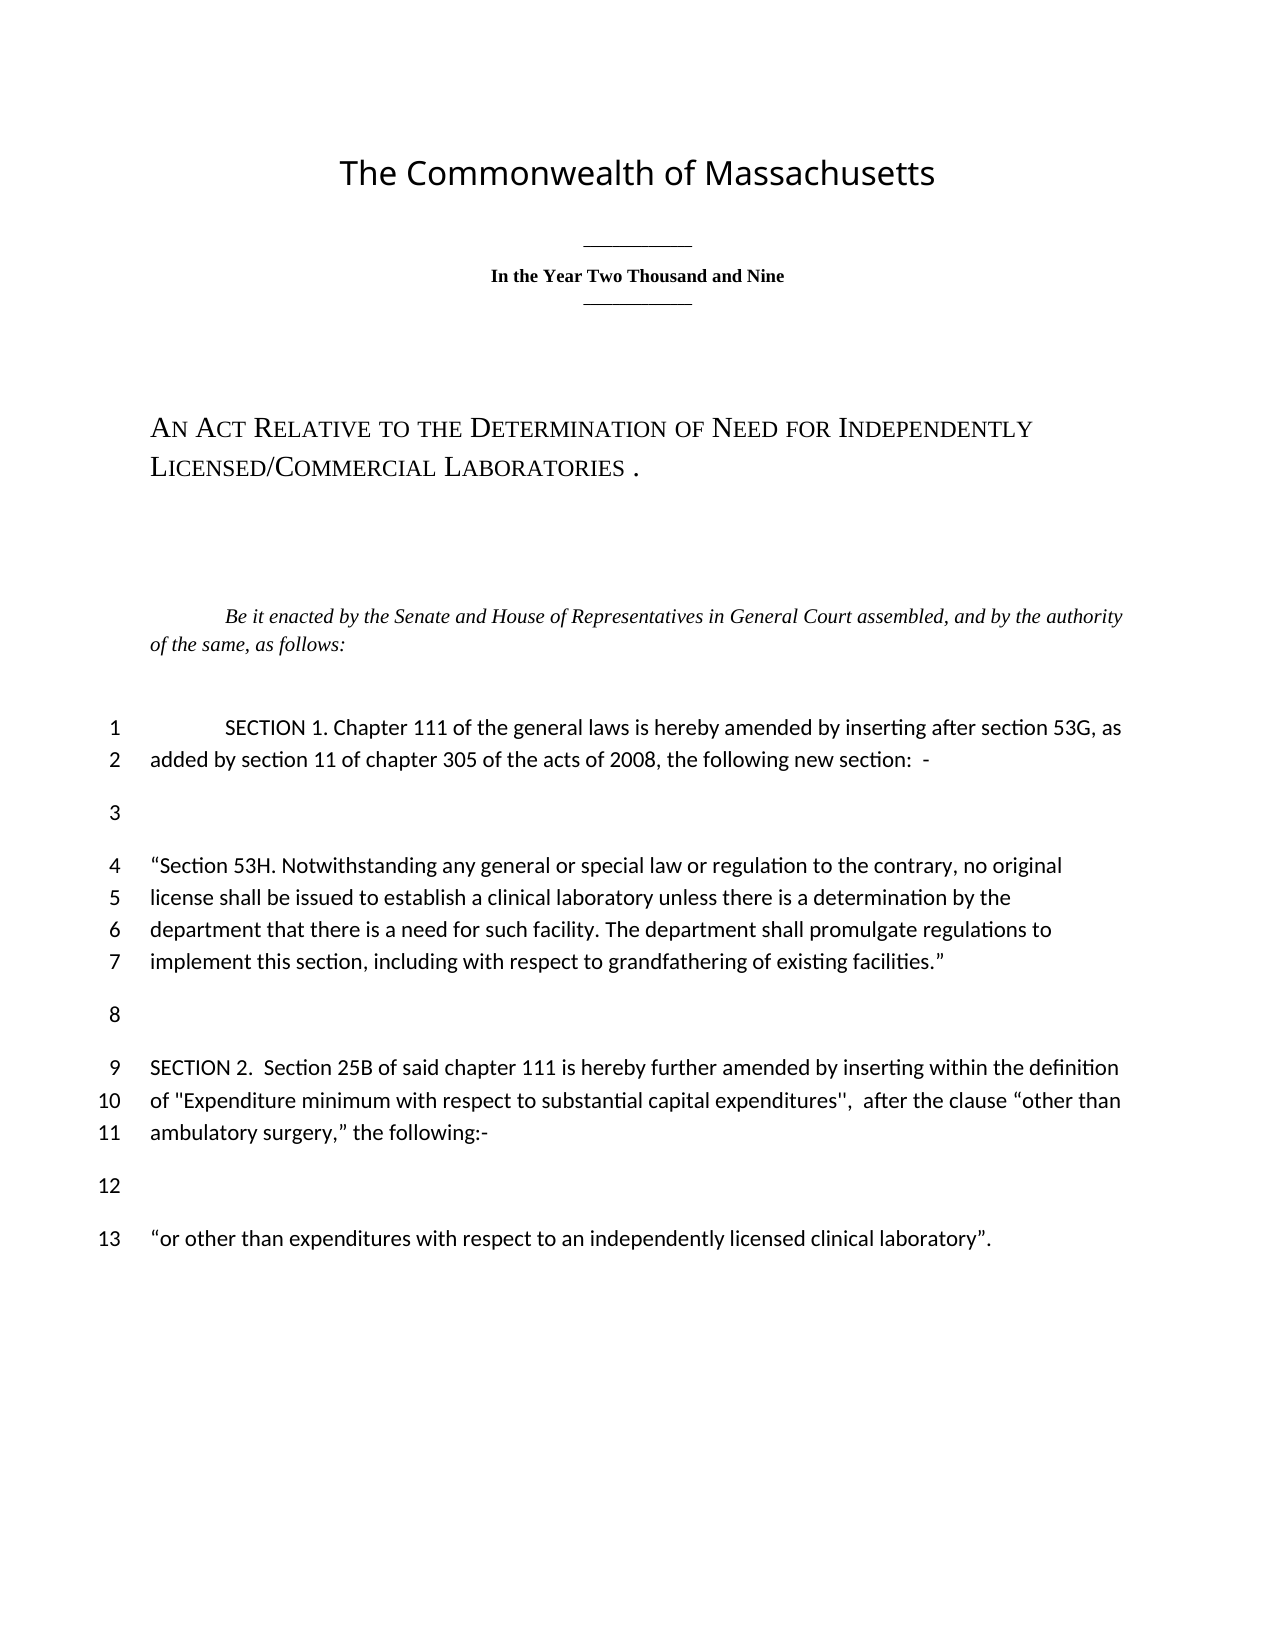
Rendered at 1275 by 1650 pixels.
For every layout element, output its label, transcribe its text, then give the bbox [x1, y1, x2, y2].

text “or other than expenditures with respect to an independently licensed clinical laboratory”. [150, 1224, 1125, 1252]
text _______________ [150, 232, 1125, 261]
text SECTION 2. Section 25B of said chapter 111 is hereby further amended by inserting within the definition of "Expenditure minimum with respect to substantial capital expenditures'', after the clause “other than ambulatory surgery,” the following:- [150, 1053, 1125, 1146]
text _______________ [150, 290, 1125, 319]
text Be it enacted by the Senate and House of Representatives in General Court assembled, and by the authority of the same, as follows: [150, 604, 1125, 688]
text “Section 53H. Notwithstanding any general or special law or regulation to the contrary, no original license shall be issued to establish a clinical laboratory unless there is a determination by the department that there is a need for such facility. The department shall promulgate regulations to implement this section, including with respect to grandfathering of existing facilities.” [150, 851, 1125, 976]
text An Act Relative to the Determination of Need for Independently Licensed/Commercial Laboratories . [150, 410, 1125, 579]
text In the Year Two Thousand and Nine [150, 265, 1125, 287]
text SECTION 1. Chapter 111 of the general laws is hereby amended by inserting after section 53G, as added by section 11 of chapter 305 of the acts of 2008, the following new section: - [150, 713, 1125, 773]
text The Commonwealth of Massachusetts [150, 150, 1125, 228]
